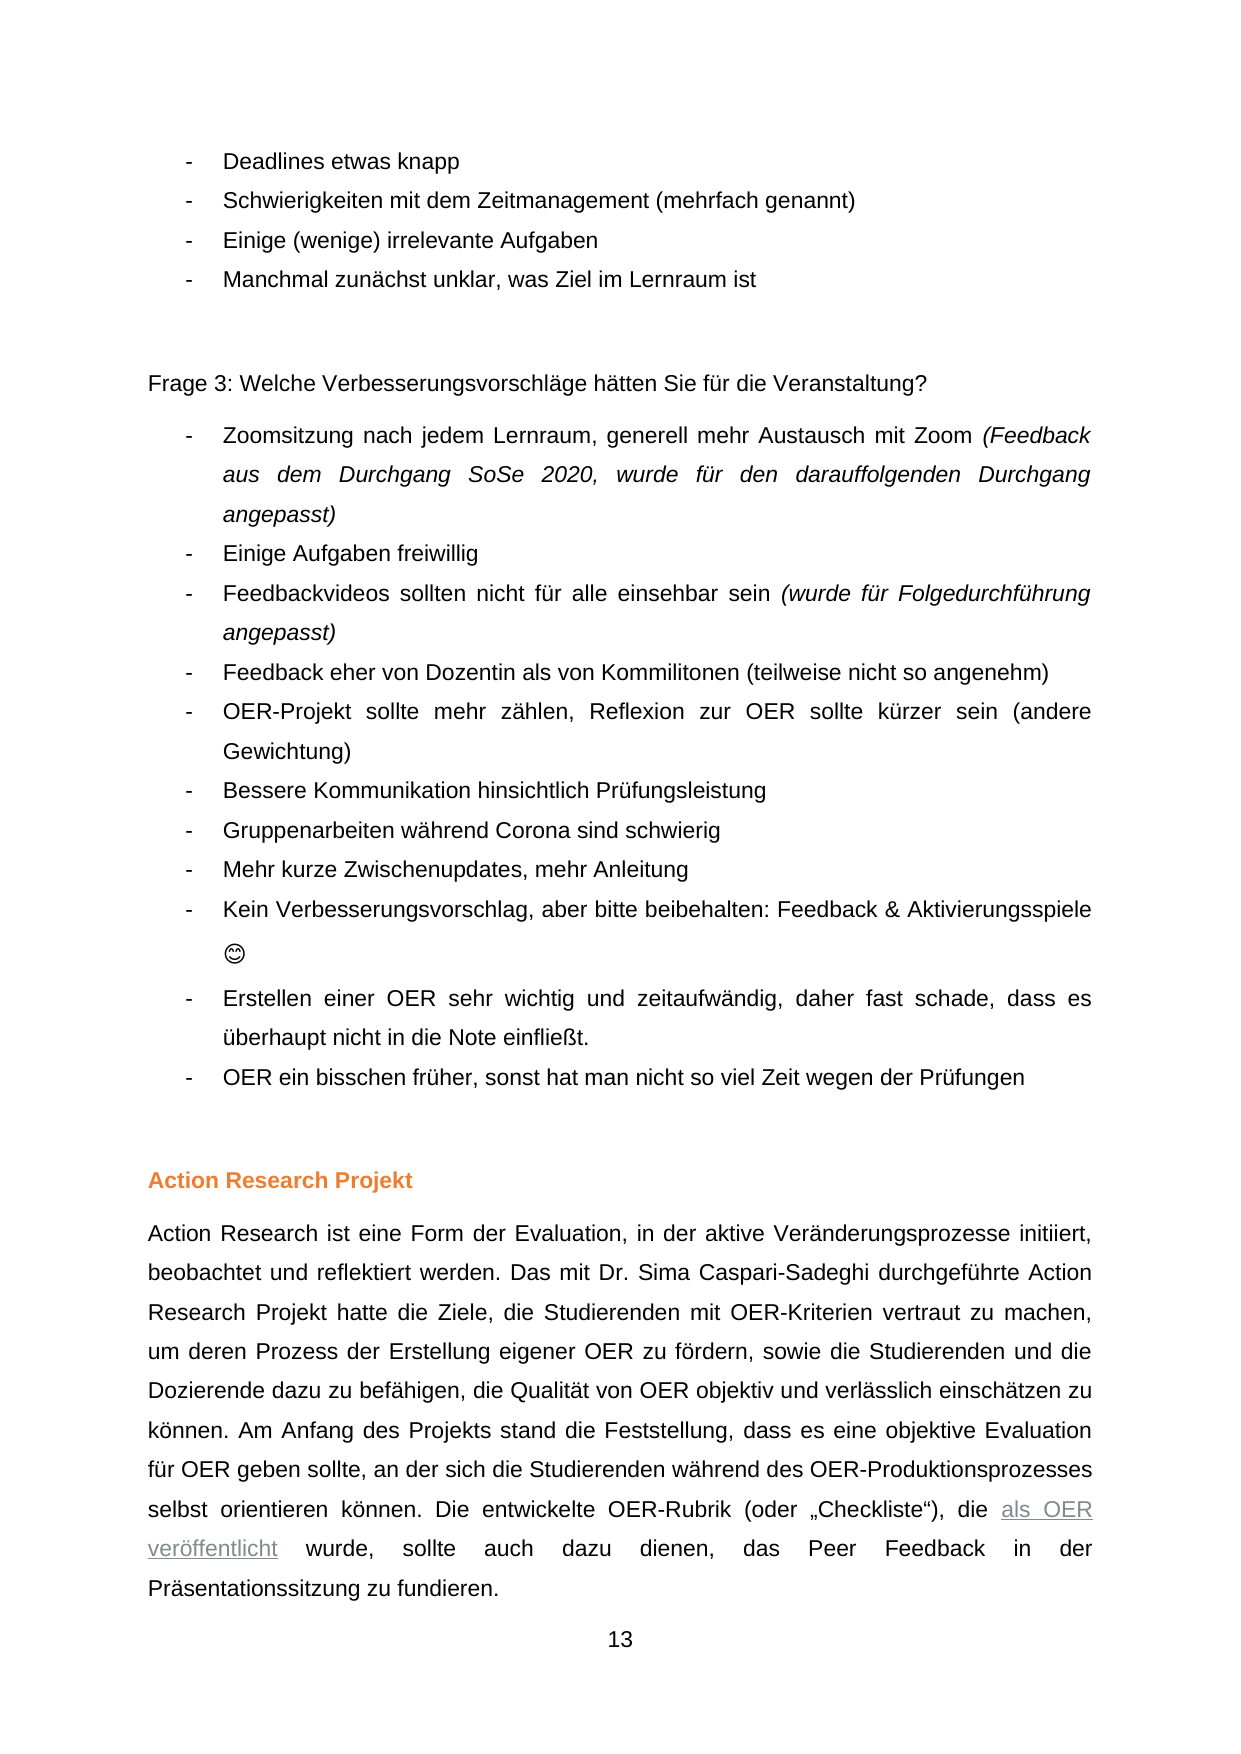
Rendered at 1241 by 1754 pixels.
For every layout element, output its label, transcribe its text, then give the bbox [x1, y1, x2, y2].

text Action Research ist eine Form der Evaluation, in der aktive Veränderungsprozesse initiiert, beobachtet und reflektiert werden. Das mit Dr. Sima Caspari-Sadeghi durchgeführte Action Research Projekt hatte die Ziele, die Studierenden mit OER-Kriterien vertraut zu machen, um deren Prozess der Erstellung eigener OER zu fördern, sowie die Studierenden und die Dozierende dazu zu befähigen, die Qualität von OER objektiv und verlässlich einschätzen zu können. Am Anfang des Projekts stand die Feststellung, dass es eine objektive Evaluation für OER geben sollte, an der sich die Studierenden während des OER-Produktionsprozesses selbst orientieren können. Die entwickelte OER-Rubrik (oder „Checkliste“), die als OER veröffentlicht wurde, sollte auch dazu dienen, das Peer Feedback in der Präsentationssitzung zu fundieren. [148, 1219, 1093, 1601]
list Manchmal zunächst unklar, was Ziel im Lernraum ist [185, 266, 1093, 292]
list Deadlines etwas knapp [185, 148, 1093, 174]
list OER ein bisschen früher, sonst hat man nicht so viel Zeit wegen der Prüfungen [185, 1063, 1093, 1090]
text Frage 3: Welche Verbesserungsvorschläge hätten Sie für die Veranstaltung? [148, 370, 1093, 396]
list Feedback eher von Dozentin als von Kommilitonen (teilweise nicht so angenehm) [185, 659, 1093, 685]
list Zoomsitzung nach jedem Lernraum, generell mehr Austausch mit Zoom (Feedback aus dem Durchgang SoSe 2020, wurde für den darauffolgenden Durchgang angepasst) [185, 422, 1093, 527]
list Einige (wenige) irrelevante Aufgaben [185, 227, 1093, 253]
list Bessere Kommunikation hinsichtlich Prüfungsleistung [185, 777, 1093, 804]
list Mehr kurze Zwischenupdates, mehr Anleitung [185, 856, 1093, 883]
list Schwierigkeiten mit dem Zeitmanagement (mehrfach genannt) [185, 187, 1093, 213]
list Kein Verbesserungsvorschlag, aber bitte beibehalten: Feedback & Aktivierungsspiele 😊 [185, 896, 1093, 969]
list Einige Aufgaben freiwillig [185, 540, 1093, 567]
text Action Research Projekt [148, 1167, 1093, 1194]
list Gruppenarbeiten während Corona sind schwierig [185, 817, 1093, 843]
list OER-Projekt sollte mehr zählen, Reflexion zur OER sollte kürzer sein (andere Gewichtung) [185, 698, 1093, 764]
list Feedbackvideos sollten nicht für alle einsehbar sein (wurde für Folgedurchführung angepasst) [185, 580, 1093, 646]
list Erstellen einer OER sehr wichtig und zeitaufwändig, daher fast schade, dass es überhaupt nicht in die Note einfließt. [185, 984, 1093, 1050]
